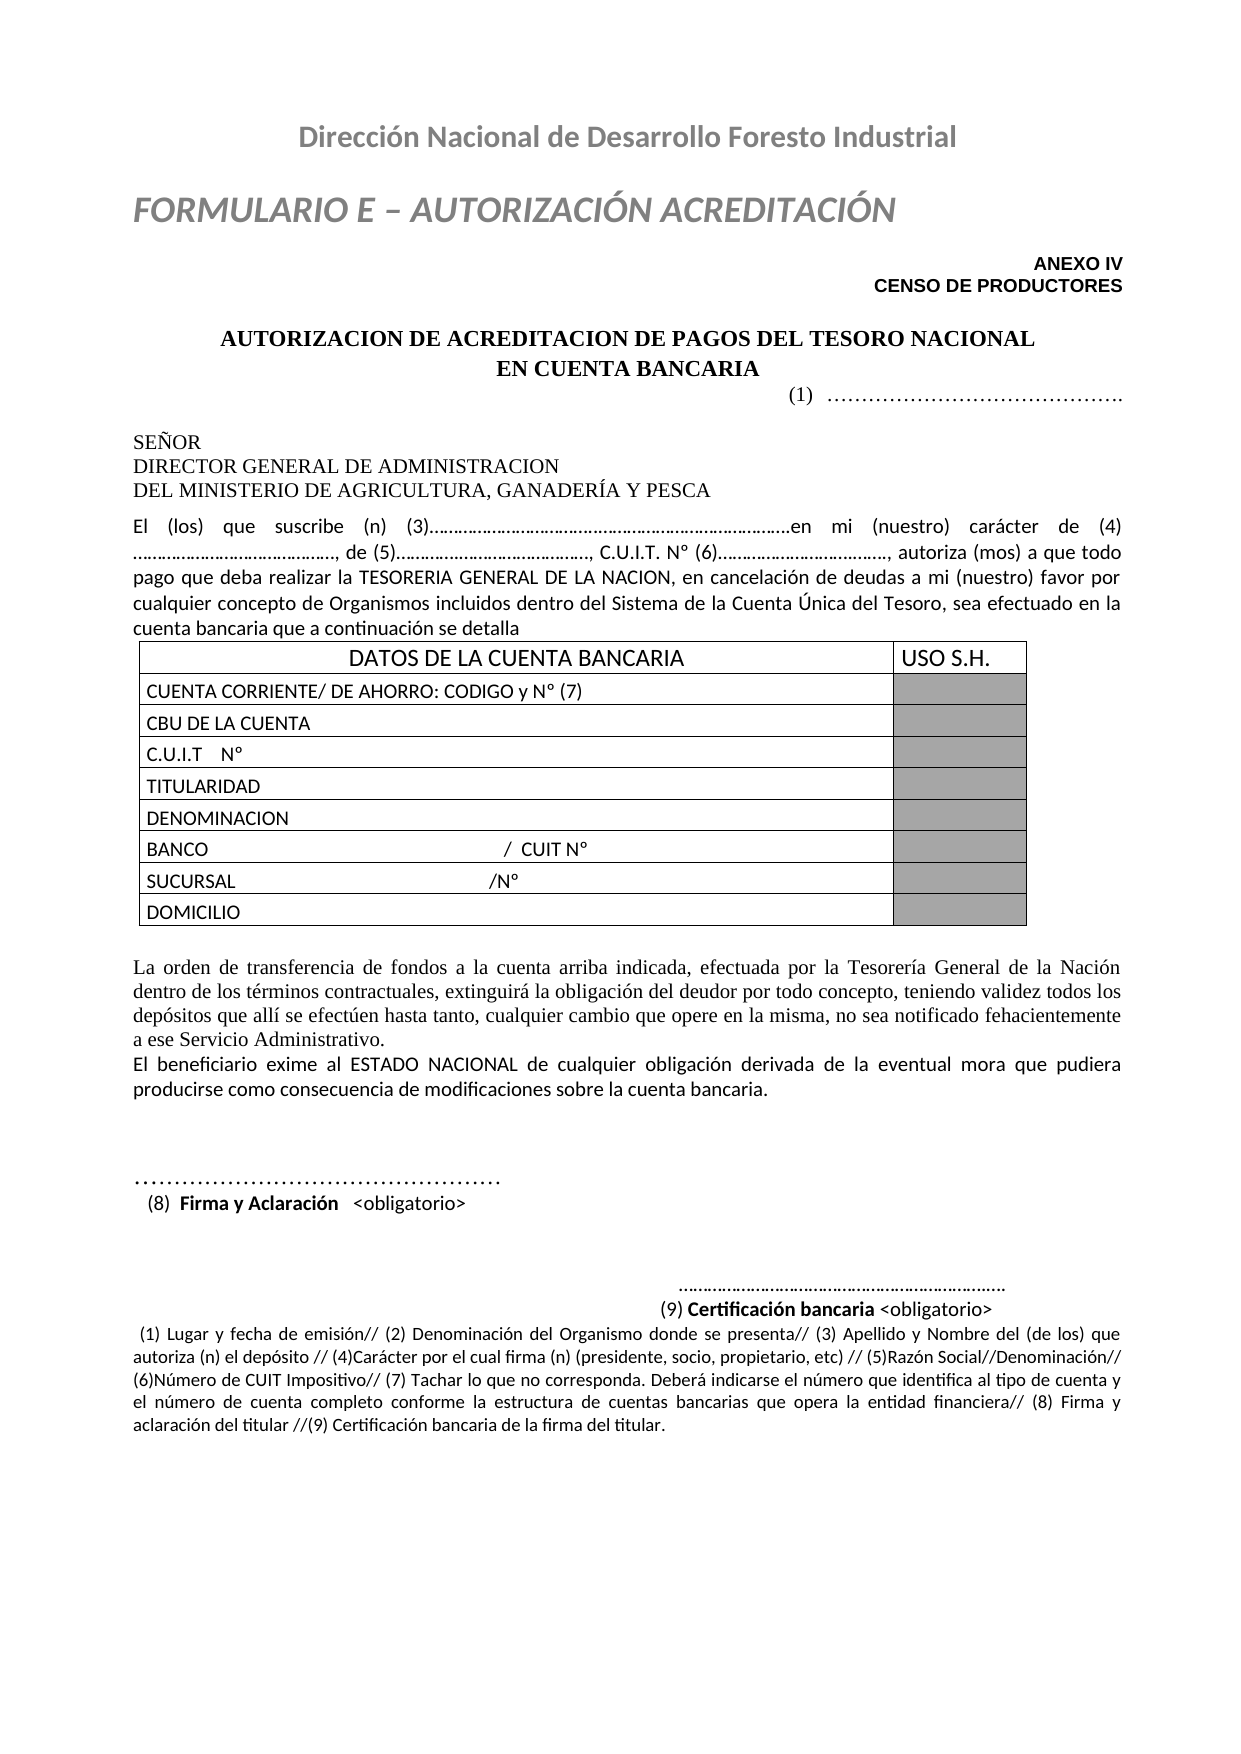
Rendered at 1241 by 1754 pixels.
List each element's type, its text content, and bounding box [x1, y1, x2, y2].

text La orden de transferencia de fondos a la cuenta arriba indicada, efectuada por la Tesorería General de la Nación dentro de los términos contractuales, extinguirá la obligación del deudor por todo concepto, teniendo validez todos los depósitos que allí se efectúen hasta tanto, cualquier cambio que opere en la misma, no sea notificado fehacientemente a ese Servicio Administrativo. [133, 955, 1123, 1051]
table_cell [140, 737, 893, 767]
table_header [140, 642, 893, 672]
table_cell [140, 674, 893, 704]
text EN CUENTA BANCARIA [133, 355, 1123, 381]
text FORMULARIO E – AUTORIZACIÓN ACREDITACIÓN [133, 186, 1123, 231]
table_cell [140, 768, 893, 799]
text DIRECTOR GENERAL DE ADMINISTRACION [133, 454, 1123, 478]
text El beneficiario exime al ESTADO NACIONAL de cualquier obligación derivada de la eventual mora que pudiera producirse como consecuencia de modificaciones sobre la cuenta bancaria. [133, 1051, 1123, 1102]
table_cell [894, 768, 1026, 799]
text ………………………………………… [133, 1161, 1123, 1190]
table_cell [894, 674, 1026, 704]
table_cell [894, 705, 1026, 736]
text ……………………………………………………….…. [133, 1271, 1123, 1297]
text CENSO DE PRODUCTORES [133, 274, 1123, 296]
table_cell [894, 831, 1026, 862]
text (1) Lugar y fecha de emisión// (2) Denominación del Organismo donde se presenta// (3) Apellido y Nombre del (de los) que autoriza (n) el depósito // (4)Carácter por el cual firma (n) (presidente, socio, propietario, etc) // (5)Razón Social//Denominación// (6)Número de CUIT Impositivo// (7) Tachar lo que no corresponda. Deberá indicarse el número que identifica al tipo de cuenta y el número de cuenta completo conforme la estructura de cuentas bancarias que opera la entidad financiera// (8) Firma y aclaración del titular //(9) Certificación bancaria de la firma del titular. [133, 1322, 1123, 1437]
text SEÑOR [133, 429, 1123, 454]
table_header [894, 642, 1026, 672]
text El (los) que suscribe (n) (3)……………………………..………………………………….en mi (nuestro) carácter de (4)……………………………………, de (5)………….………………………, C.U.I.T. Nº (6)……………………….……., autoriza (mos) a que todo pago que deba realizar la TESORERIA GENERAL DE LA NACION, en cancelación de deudas a mi (nuestro) favor por cualquier concepto de Organismos incluidos dentro del Sistema de la Cuenta Única del Tesoro, sea efectuado en la cuenta bancaria que a continuación se detalla [133, 514, 1123, 641]
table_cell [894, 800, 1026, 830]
text (8) Firma y Aclaración <obligatorio> [133, 1190, 1123, 1215]
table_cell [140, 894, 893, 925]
text (9) Certificación bancaria <obligatorio> [133, 1297, 1123, 1322]
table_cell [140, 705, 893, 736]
text AUTORIZACION DE ACREDITACION DE PAGOS DEL TESORO NACIONAL [133, 325, 1123, 351]
list ……………………………………. [139, 381, 1123, 406]
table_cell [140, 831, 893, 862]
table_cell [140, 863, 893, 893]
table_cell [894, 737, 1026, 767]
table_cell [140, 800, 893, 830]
text ANEXO IV [133, 253, 1123, 274]
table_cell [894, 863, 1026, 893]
text DEL MINISTERIO DE AGRICULTURA, GANADERÍA Y PESCA [133, 478, 1123, 502]
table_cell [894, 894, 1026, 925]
